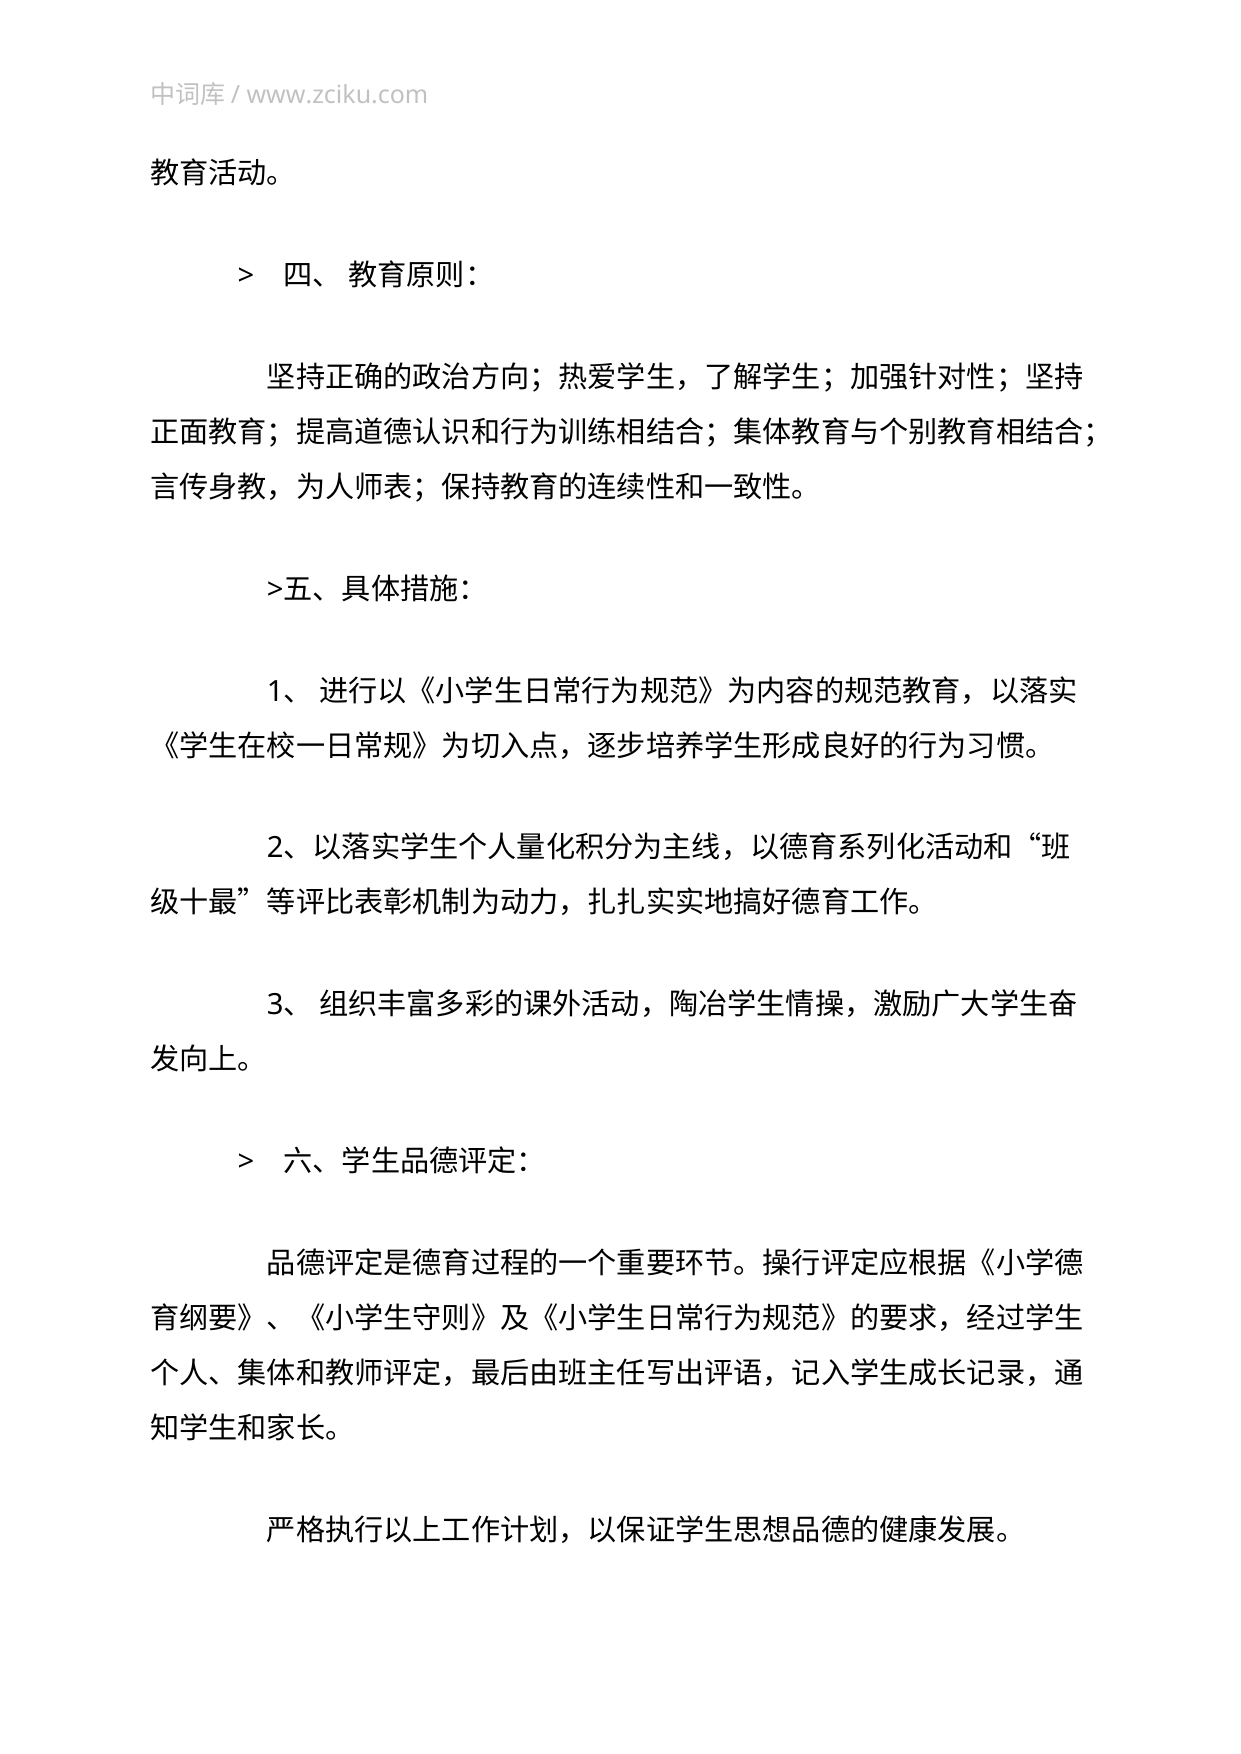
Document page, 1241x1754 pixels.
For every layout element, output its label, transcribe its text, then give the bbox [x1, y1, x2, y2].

text 严格执行以上工作计划，以保证学生思想品德的健康发展。 [150, 1506, 1090, 1548]
text 品德评定是德育过程的一个重要环节。操行评定应根据《小学德育纲要》、《小学生守则》及《小学生日常行为规范》的要求，经过学生个人、集体和教师评定，最后由班主任写出评语，记入学生成长记录，通知学生和家长。 [150, 1239, 1090, 1447]
text > 六、学生品德评定： [150, 1138, 1090, 1180]
text 3、 组织丰富多彩的课外活动，陶冶学生情操，激励广大学生奋发向上。 [150, 981, 1090, 1078]
text 坚持正确的政治方向；热爱学生，了解学生；加强针对性；坚持正面教育；提高道德认识和行为训练相结合；集体教育与个别教育相结合；言传身教，为人师表；保持教育的连续性和一致性。 [150, 354, 1090, 506]
text 2、以落实学生个人量化积分为主线，以德育系列化活动和“班级十最”等评比表彰机制为动力，扎扎实实地搞好德育工作。 [150, 824, 1090, 921]
text 1、 进行以《小学生日常行为规范》为内容的规范教育，以落实《学生在校一日常规》为切入点，逐步培养学生形成良好的行为习惯。 [150, 667, 1090, 764]
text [150, 150, 1090, 192]
text >五、具体措施： [150, 565, 1090, 608]
text > 四、 教育原则： [150, 252, 1090, 294]
